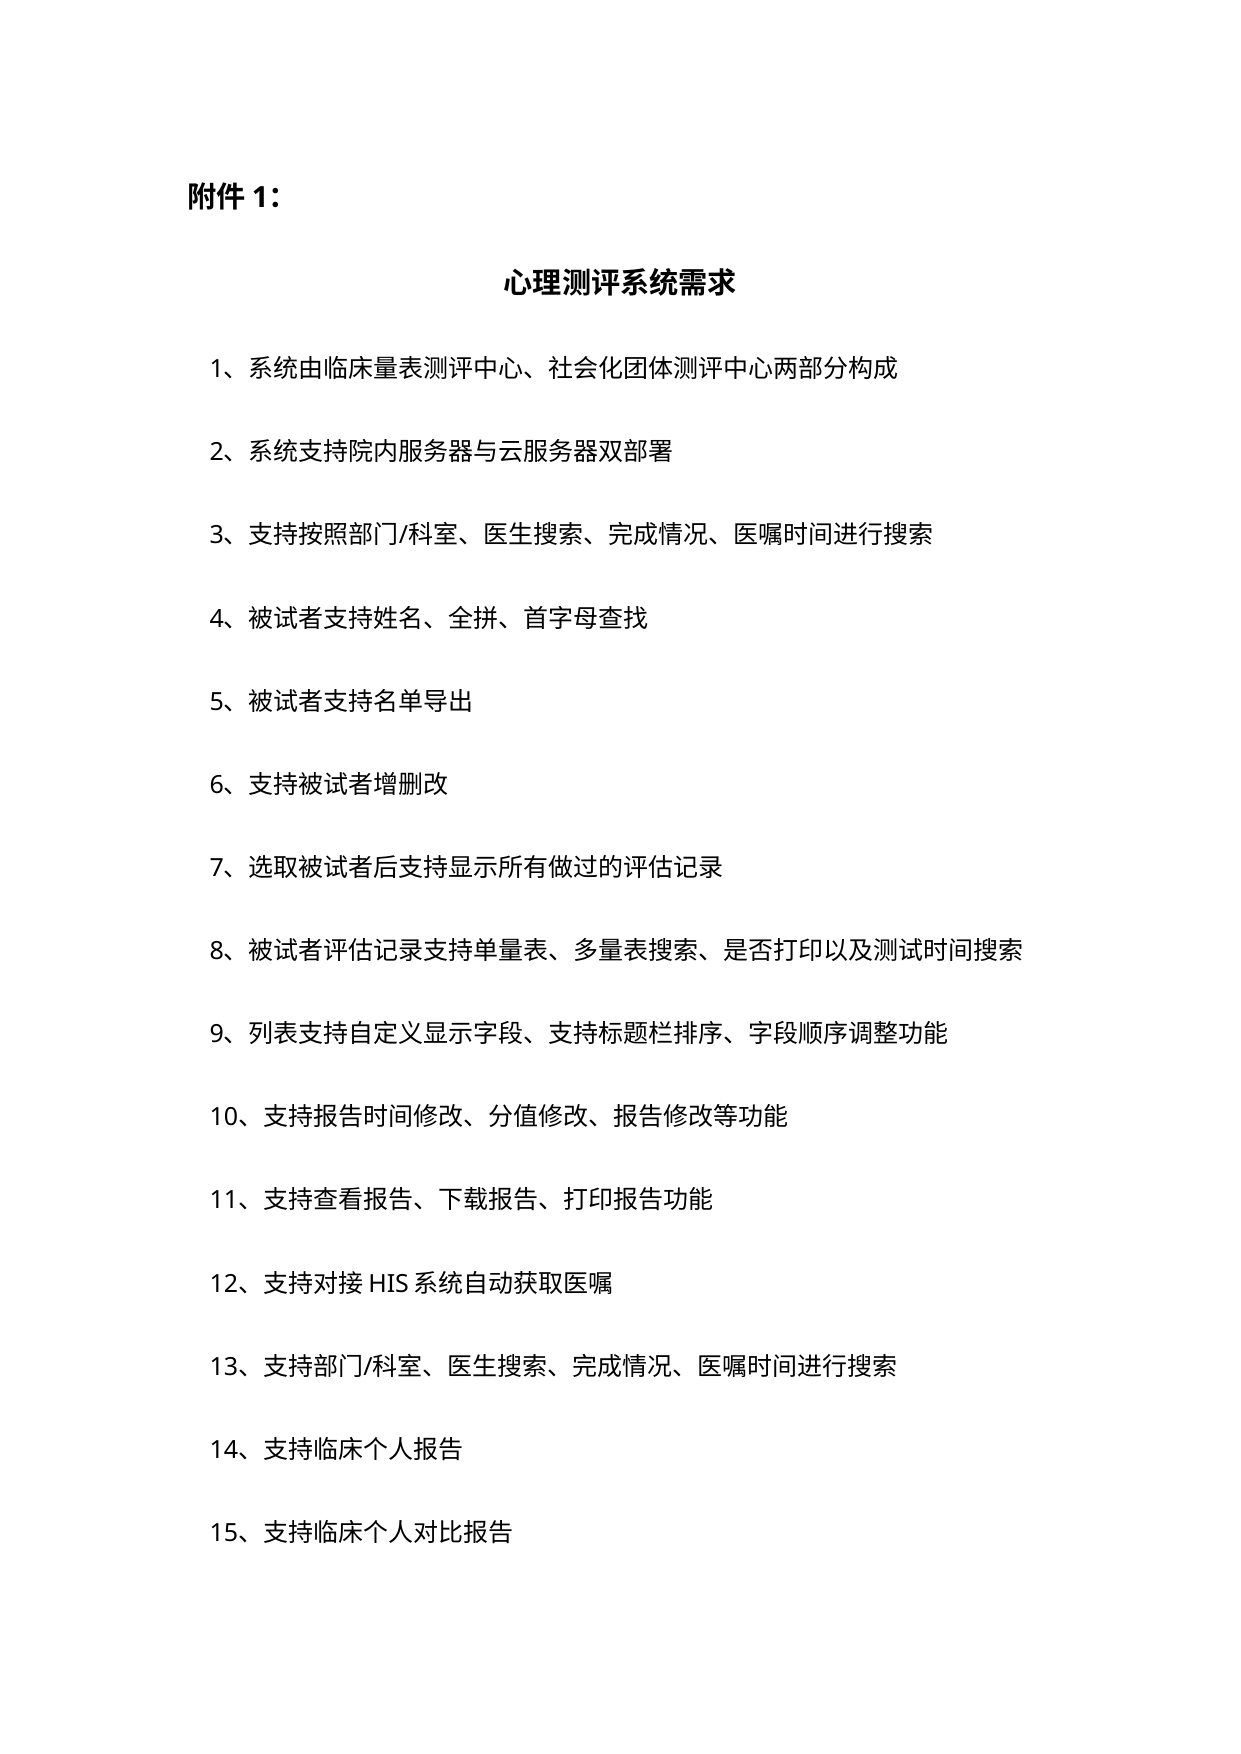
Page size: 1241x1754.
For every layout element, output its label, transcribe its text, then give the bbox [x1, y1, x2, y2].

list 心理测评系统需求 [187, 248, 1053, 313]
list 被试者评估记录支持单量表、多量表搜索、是否打印以及测试时间搜索 [209, 916, 1053, 981]
list 支持查看报告、下载报告、打印报告功能 [209, 1166, 1053, 1231]
list 选取被试者后支持显示所有做过的评估记录 [209, 833, 1053, 898]
list 支持按照部门/科室、医生搜索、完成情况、医嘱时间进行搜索 [209, 501, 1053, 566]
list 列表支持自定义显示字段、支持标题栏排序、字段顺序调整功能 [209, 999, 1053, 1064]
list 支持对接HIS系统自动获取医嘱 [209, 1249, 1053, 1314]
list 附件1： [187, 162, 1053, 227]
list 系统支持院内服务器与云服务器双部署 [209, 417, 1053, 482]
list 支持临床个人对比报告 [209, 1498, 1053, 1563]
list 被试者支持姓名、全拼、首字母查找 [209, 584, 1053, 649]
list 支持报告时间修改、分值修改、报告修改等功能 [209, 1082, 1053, 1147]
list 支持部门/科室、医生搜索、完成情况、医嘱时间进行搜索 [209, 1332, 1053, 1397]
list 被试者支持名单导出 [209, 667, 1053, 732]
list 系统由临床量表测评中心、社会化团体测评中心两部分构成 [209, 334, 1053, 399]
list 支持被试者增删改 [209, 750, 1053, 815]
list 支持临床个人报告 [209, 1415, 1053, 1480]
